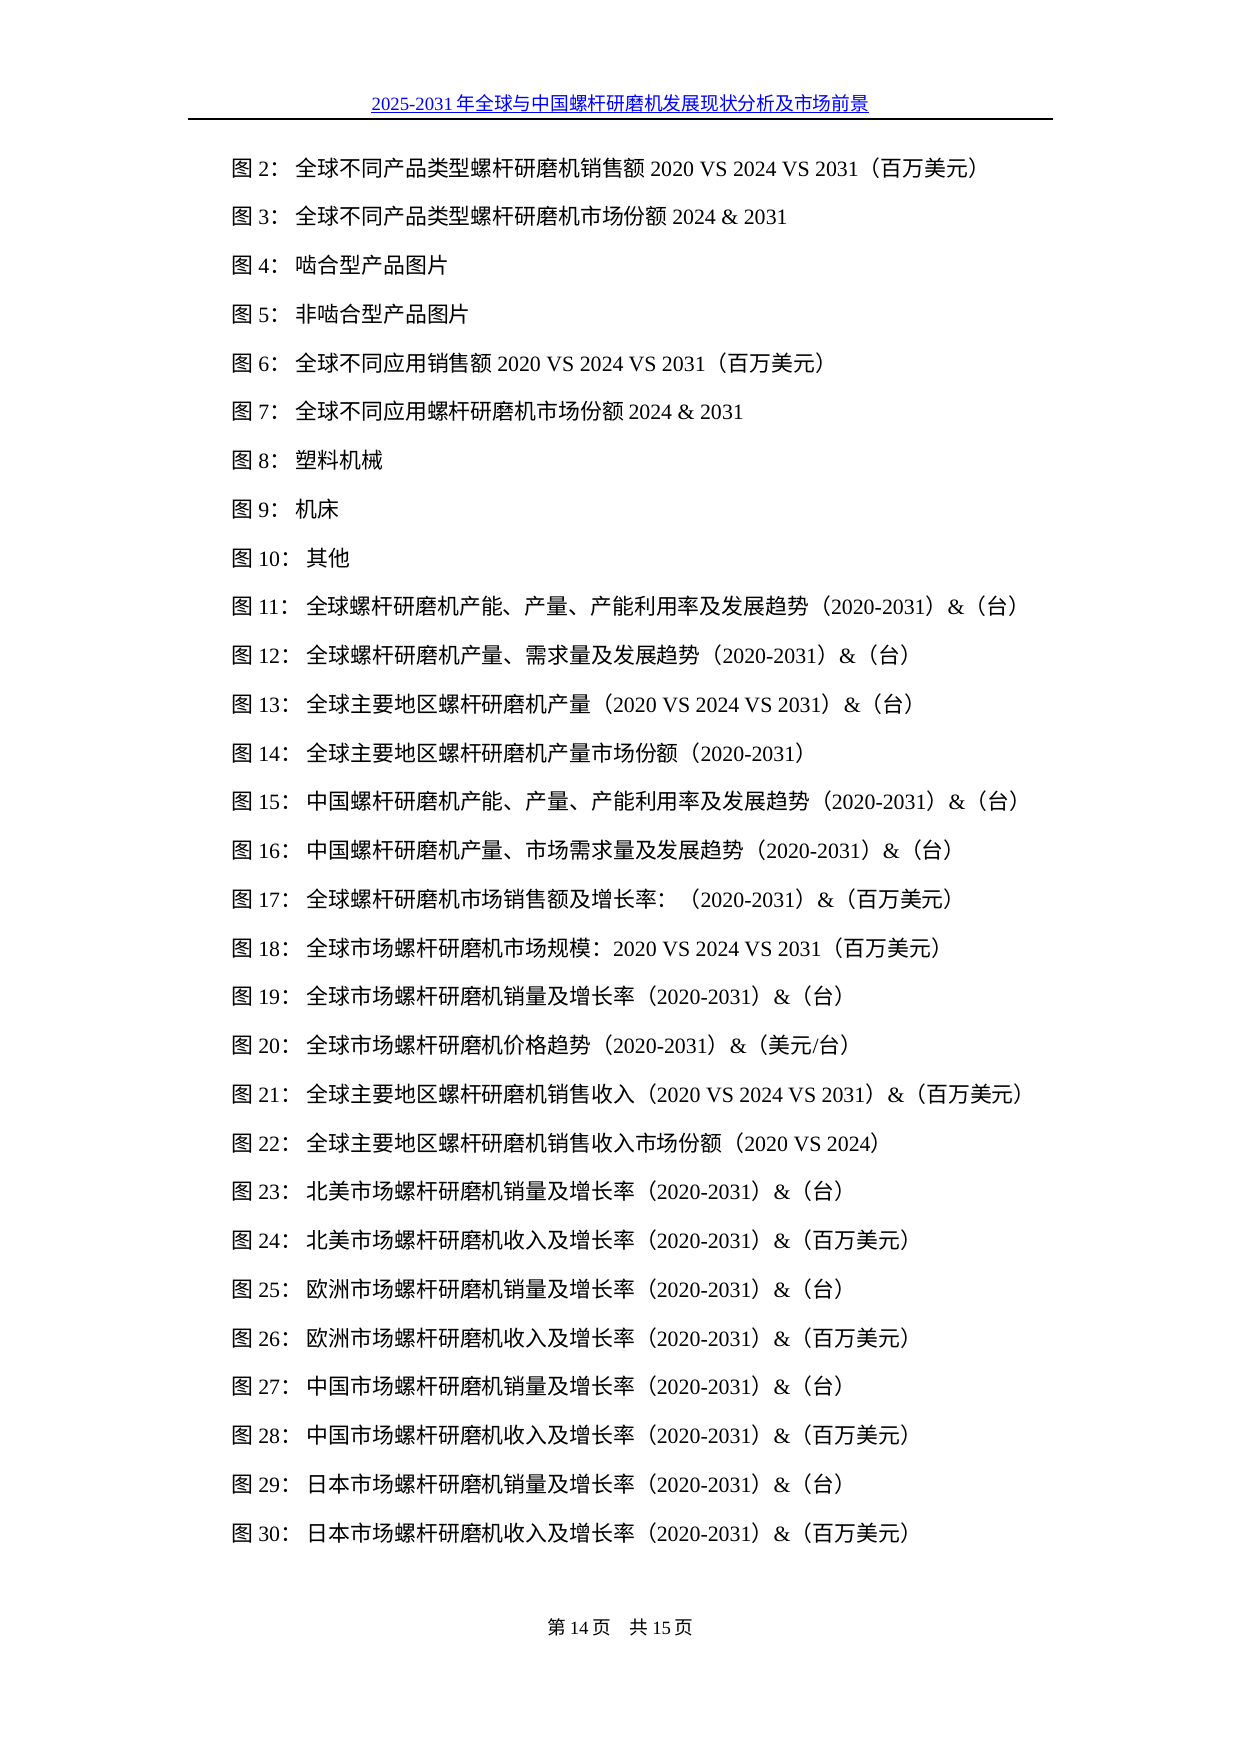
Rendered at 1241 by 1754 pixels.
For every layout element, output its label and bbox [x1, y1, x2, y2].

text [187, 150, 1053, 1548]
